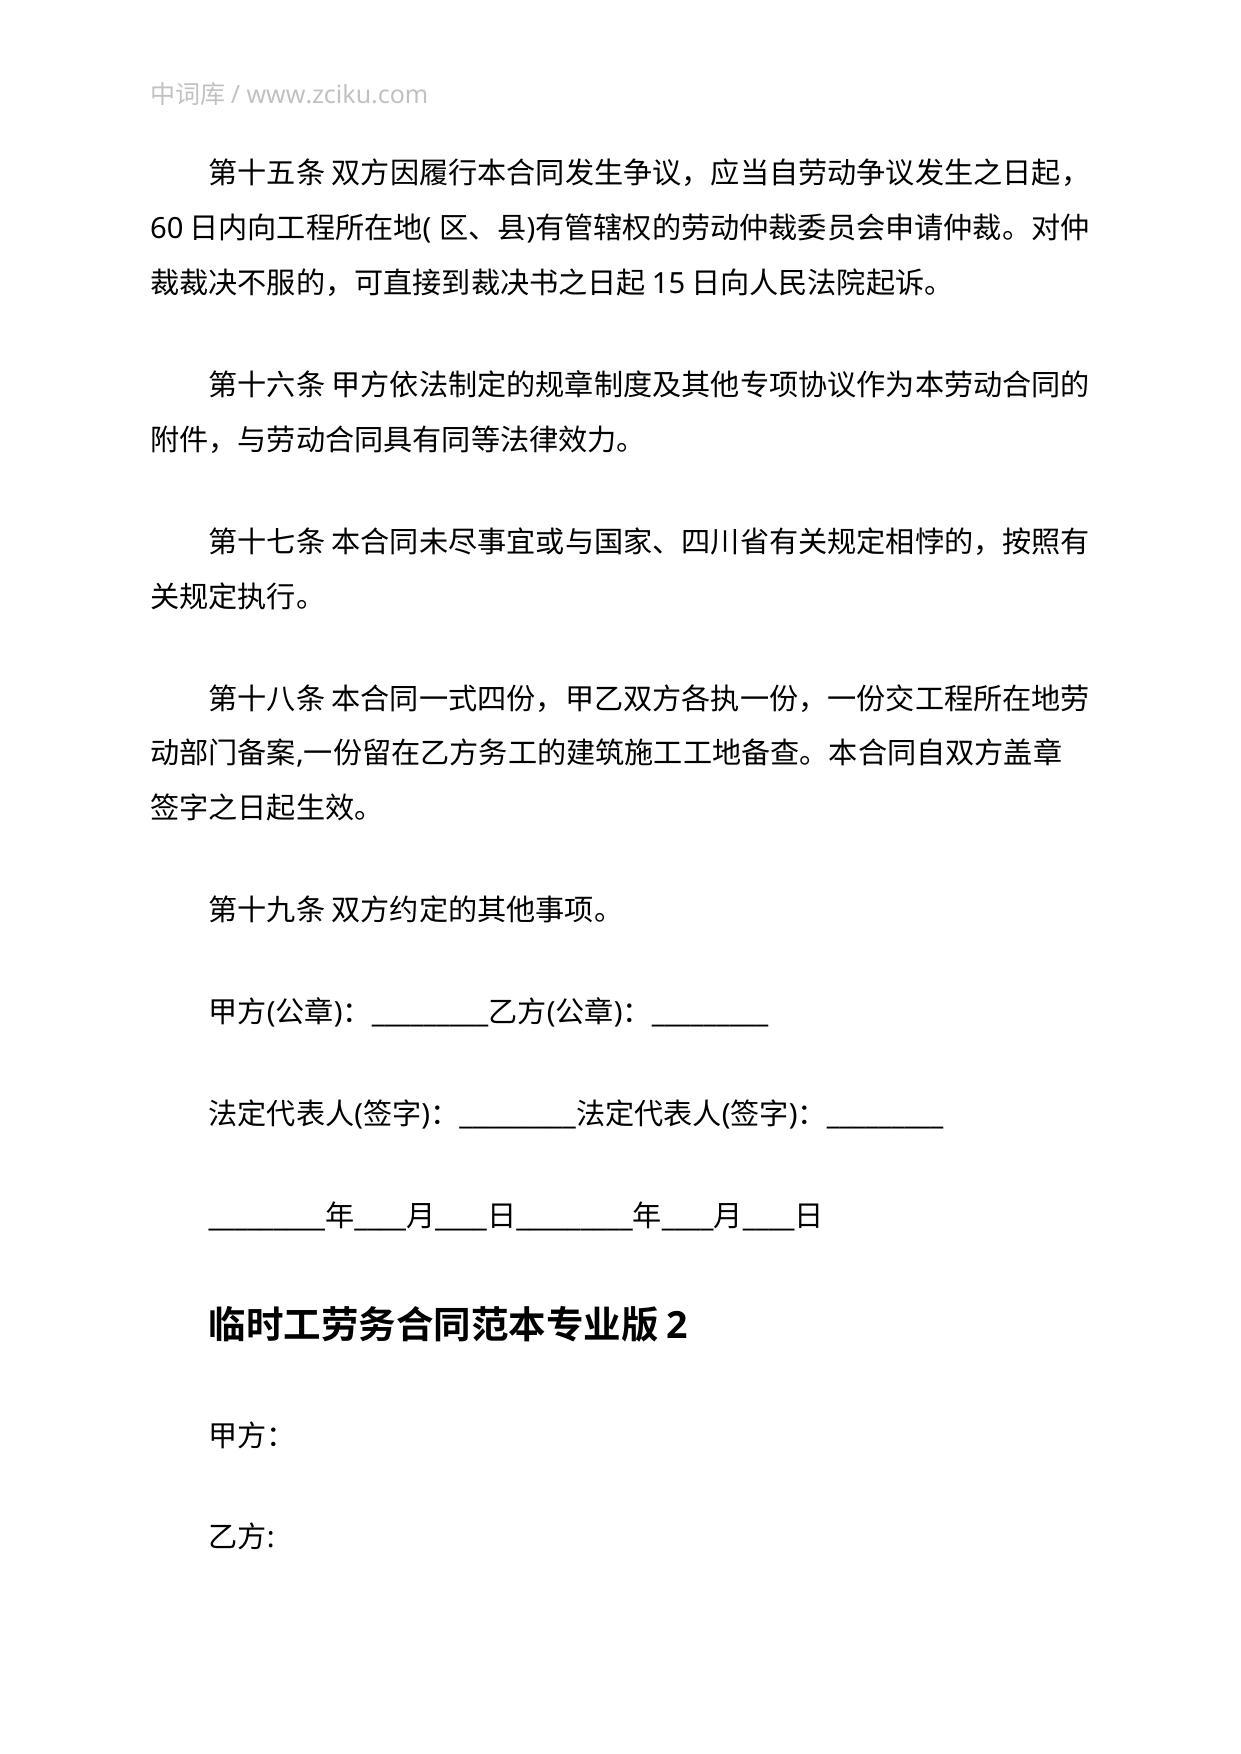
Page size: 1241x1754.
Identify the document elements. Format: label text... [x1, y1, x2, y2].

text 第十六条 甲方依法制定的规章制度及其他专项协议作为本劳动合同的附件，与劳动合同具有同等法律效力。 [150, 362, 1090, 459]
text 第十八条 本合同一式四份，甲乙双方各执一份，一份交工程所在地劳动部门备案,一份留在乙方务工的建筑施工工地备查。本合同自双方盖章签字之日起生效。 [150, 675, 1090, 827]
text 甲方(公章)：_________乙方(公章)：_________ [150, 989, 1090, 1031]
text 临时工劳务合同范本专业版2 [150, 1294, 1090, 1349]
text 法定代表人(签字)：_________法定代表人(签字)：_________ [150, 1091, 1090, 1133]
text 第十五条 双方因履行本合同发生争议，应当自劳动争议发生之日起，60日内向工程所在地( 区、县)有管辖权的劳动仲裁委员会申请仲裁。对仲裁裁决不服的，可直接到裁决书之日起15日向人民法院起诉。 [150, 150, 1090, 302]
text 第十九条 双方约定的其他事项。 [150, 887, 1090, 929]
text 甲方： [150, 1412, 1090, 1454]
text 第十七条 本合同未尽事宜或与国家、四川省有关规定相悖的，按照有关规定执行。 [150, 518, 1090, 616]
text _________年____月____日_________年____月____日 [150, 1193, 1090, 1235]
text 乙方: [150, 1514, 1090, 1556]
